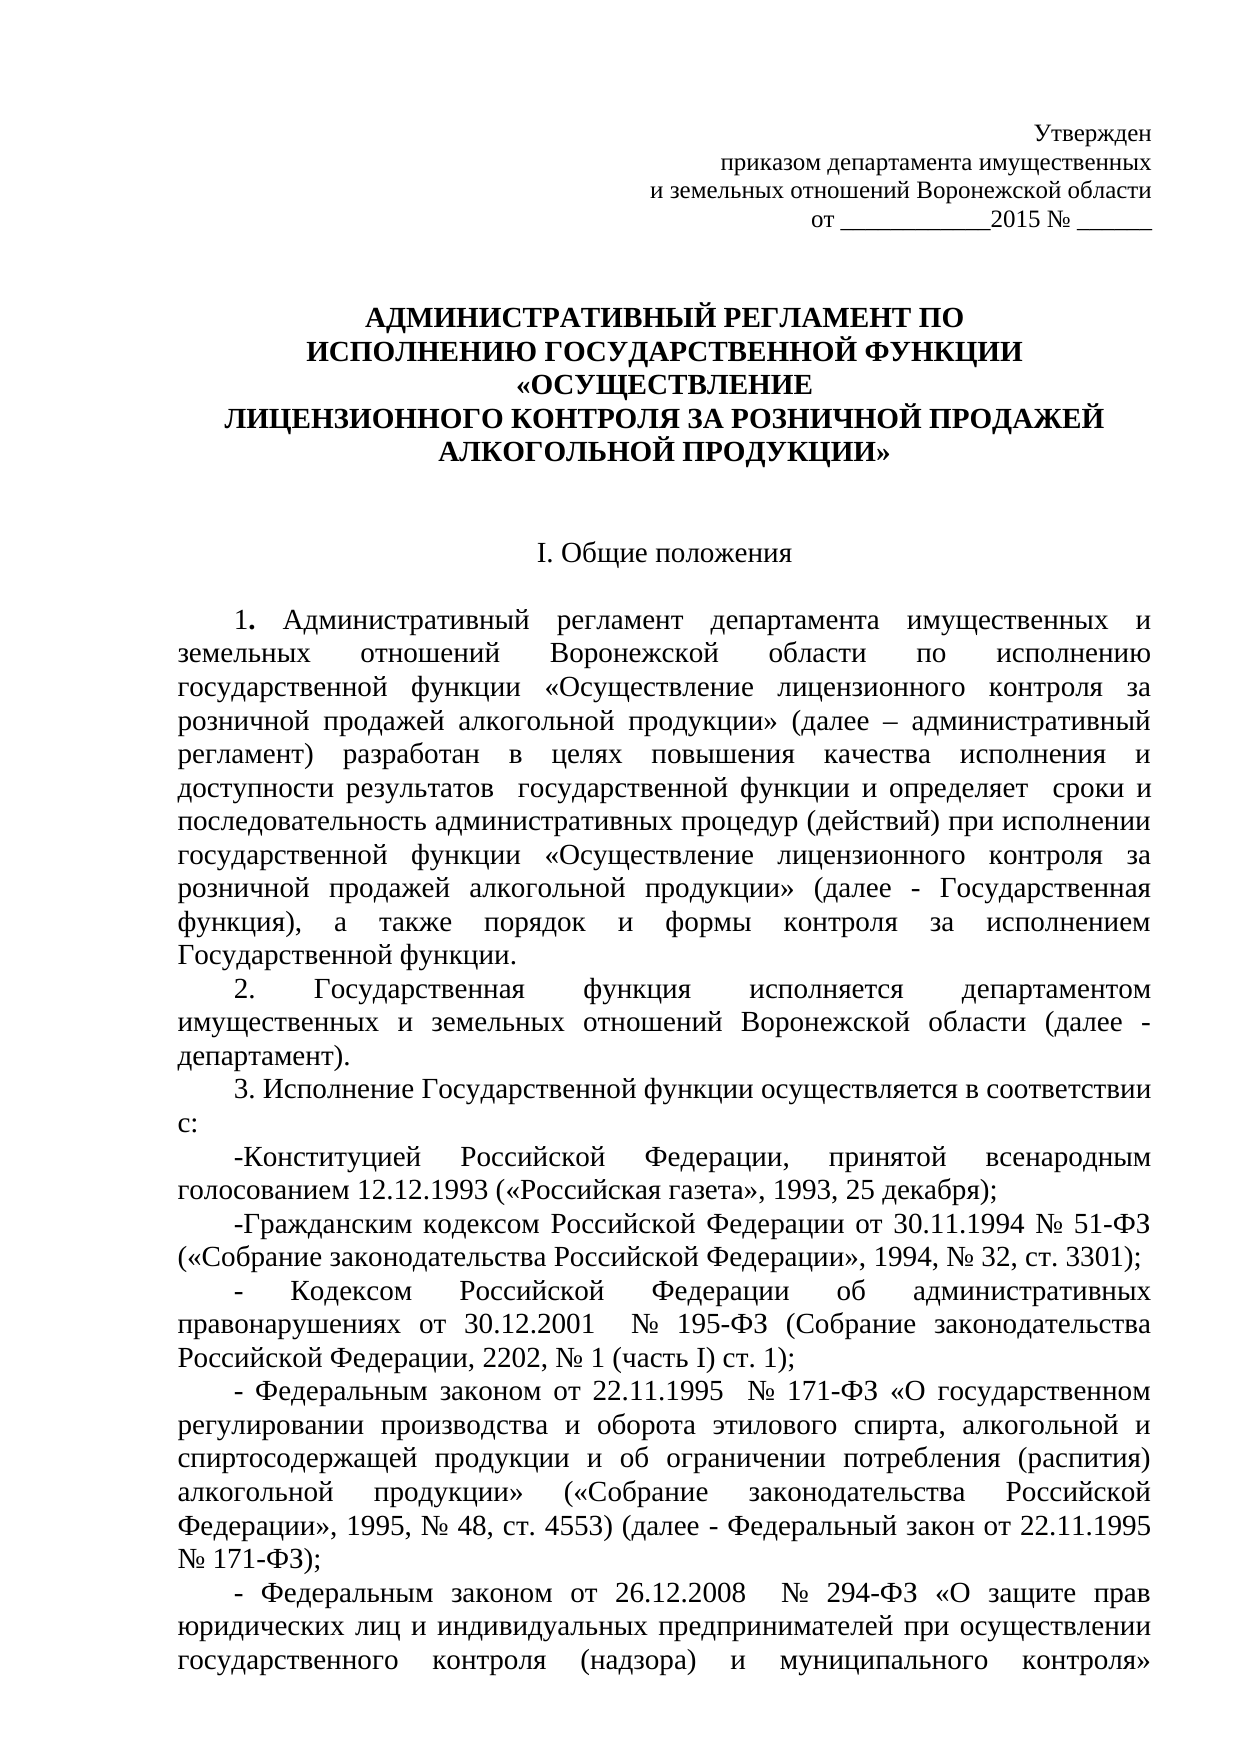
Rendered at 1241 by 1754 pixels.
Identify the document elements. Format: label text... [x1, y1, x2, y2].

text АЛКОГОЛЬНОЙ ПРОДУКЦИИ» [177, 434, 1152, 468]
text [177, 1575, 1152, 1675]
text АДМИНИСТРАТИВНЫЙ РЕГЛАМЕНТ ПО [177, 300, 1152, 334]
text - Федеральным законом от 22.11.1995 № 171-ФЗ «О государственном регулировании производства и оборота этилового спирта, алкогольной и спиртосодержащей продукции и об ограничении потребления (распития) алкогольной продукции» («Собрание законодательства Российской Федерации», 1995, № 48, ст. 4553) (далее - Федеральный закон от 22.11.1995 № 171-ФЗ); [177, 1373, 1152, 1575]
text - Кодексом Российской Федерации об административных правонарушениях от 30.12.2001 № 195-ФЗ (Собрание законодательства Российской Федерации, 2202, № 1 (часть I) ст. 1); [177, 1273, 1152, 1373]
text от ____________2015 № ______ [177, 204, 1152, 233]
text -Конституцией Российской Федерации, принятой всенародным голосованием 12.12.1993 («Российская газета», 1993, 25 декабря); [177, 1139, 1152, 1206]
text I. Общие положения [177, 535, 1152, 568]
text 2. Государственная функция исполняется департаментом имущественных и земельных отношений Воронежской области (далее - департамент). [177, 971, 1152, 1072]
text ЛИЦЕНЗИОННОГО КОНТРОЛЯ ЗА РОЗНИЧНОЙ ПРОДАЖЕЙ [177, 401, 1152, 434]
text 3. Исполнение Государственной функции осуществляется в соответствии с: [177, 1072, 1152, 1139]
text -Гражданским кодексом Российской Федерации от 30.11.1994 № 51-ФЗ («Собрание законодательства Российской Федерации», 1994, № 32, ст. 3301); [177, 1206, 1152, 1273]
text ИСПОЛНЕНИЮ ГОСУДАРСТВЕННОЙ ФУНКЦИИ «ОСУЩЕСТВЛЕНИЕ [177, 334, 1152, 401]
text и земельных отношений Воронежской области [177, 176, 1152, 204]
text приказом департамента имущественных [177, 147, 1152, 176]
text Утвержден [177, 118, 1152, 147]
text 1. Административный регламент департамента имущественных и земельных отношений Воронежской области по исполнению государственной функции «Осуществление лицензионного контроля за розничной продажей алкогольной продукции» (далее – административный регламент) разработан в целях повышения качества исполнения и доступности результатов государственной функции и определяет сроки и последовательность административных процедур (действий) при исполнении государственной функции «Осуществление лицензионного контроля за розничной продажей алкогольной продукции» (далее - Государственная функция), а также порядок и формы контроля за исполнением Государственной функции. [177, 602, 1152, 971]
